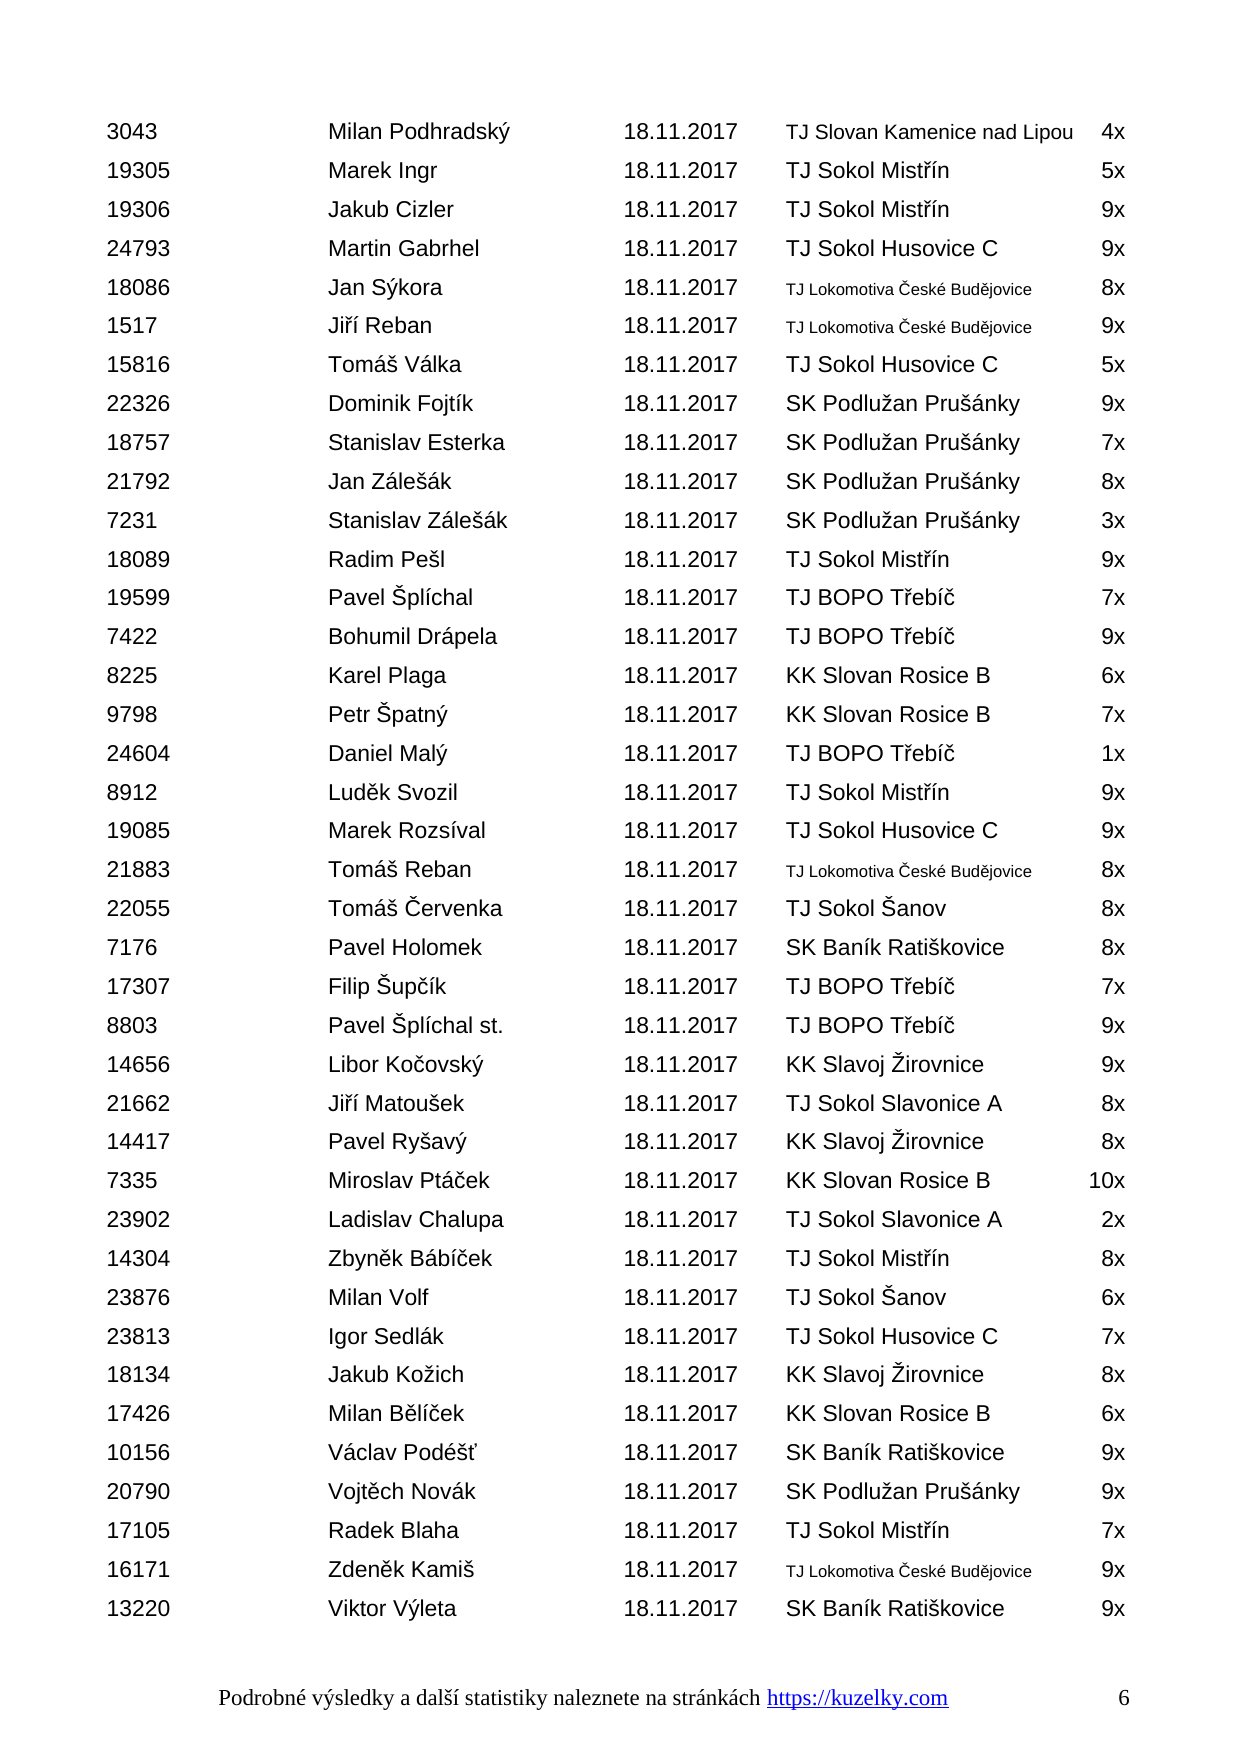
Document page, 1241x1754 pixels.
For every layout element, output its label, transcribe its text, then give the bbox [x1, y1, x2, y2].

text 22055 Tomáš Červenka 18.11.2017 TJ Sokol Šanov 8x [106, 895, 1134, 922]
text 17105 Radek Blaha 18.11.2017 TJ Sokol Mistřín 7x [106, 1517, 1134, 1543]
text 14656 Libor Kočovský 18.11.2017 KK Slavoj Žirovnice 9x [106, 1051, 1134, 1077]
text 19305 Marek Ingr 18.11.2017 TJ Sokol Mistřín 5x [106, 157, 1134, 183]
text 24604 Daniel Malý 18.11.2017 TJ BOPO Třebíč 1x [106, 740, 1134, 766]
text 19306 Jakub Cizler 18.11.2017 TJ Sokol Mistřín 9x [106, 196, 1134, 222]
text 18086 Jan Sýkora 18.11.2017 TJ Lokomotiva České Budějovice 8x [106, 273, 1134, 300]
text 23902 Ladislav Chalupa 18.11.2017 TJ Sokol Slavonice A 2x [106, 1206, 1134, 1232]
text 20790 Vojtěch Novák 18.11.2017 SK Podlužan Prušánky 9x [106, 1478, 1134, 1504]
text 18757 Stanislav Esterka 18.11.2017 SK Podlužan Prušánky 7x [106, 429, 1134, 455]
text 14417 Pavel Ryšavý 18.11.2017 KK Slavoj Žirovnice 8x [106, 1128, 1134, 1155]
text 18089 Radim Pešl 18.11.2017 TJ Sokol Mistřín 9x [106, 546, 1134, 572]
text 18134 Jakub Kožich 18.11.2017 KK Slavoj Žirovnice 8x [106, 1361, 1134, 1388]
text 22326 Dominik Fojtík 18.11.2017 SK Podlužan Prušánky 9x [106, 390, 1134, 416]
text 23876 Milan Volf 18.11.2017 TJ Sokol Šanov 6x [106, 1284, 1134, 1310]
text 3043 Milan Podhradský 18.11.2017 TJ Slovan Kamenice nad Lipou 4x [106, 118, 1134, 144]
text 19599 Pavel Šplíchal 18.11.2017 TJ BOPO Třebíč 7x [106, 584, 1134, 611]
text 9798 Petr Špatný 18.11.2017 KK Slovan Rosice B 7x [106, 701, 1134, 727]
text 7422 Bohumil Drápela 18.11.2017 TJ BOPO Třebíč 9x [106, 623, 1134, 649]
text 21883 Tomáš Reban 18.11.2017 TJ Lokomotiva České Budějovice 8x [106, 856, 1134, 883]
text 21662 Jiří Matoušek 18.11.2017 TJ Sokol Slavonice A 8x [106, 1089, 1134, 1116]
text 17307 Filip Šupčík 18.11.2017 TJ BOPO Třebíč 7x [106, 973, 1134, 999]
text 7231 Stanislav Zálešák 18.11.2017 SK Podlužan Prušánky 3x [106, 507, 1134, 533]
text 17426 Milan Bělíček 18.11.2017 KK Slovan Rosice B 6x [106, 1400, 1134, 1427]
text 10156 Václav Podéšť 18.11.2017 SK Baník Ratiškovice 9x [106, 1439, 1134, 1466]
text 13220 Viktor Výleta 18.11.2017 SK Baník Ratiškovice 9x [106, 1594, 1134, 1621]
text 19085 Marek Rozsíval 18.11.2017 TJ Sokol Husovice C 9x [106, 817, 1134, 844]
text 21792 Jan Zálešák 18.11.2017 SK Podlužan Prušánky 8x [106, 468, 1134, 494]
text 24793 Martin Gabrhel 18.11.2017 TJ Sokol Husovice C 9x [106, 235, 1134, 261]
text 7176 Pavel Holomek 18.11.2017 SK Baník Ratiškovice 8x [106, 934, 1134, 960]
text 7335 Miroslav Ptáček 18.11.2017 KK Slovan Rosice B 10x [106, 1167, 1134, 1193]
text 23813 Igor Sedlák 18.11.2017 TJ Sokol Husovice C 7x [106, 1323, 1134, 1349]
text 8225 Karel Plaga 18.11.2017 KK Slovan Rosice B 6x [106, 662, 1134, 688]
text 8912 Luděk Svozil 18.11.2017 TJ Sokol Mistřín 9x [106, 779, 1134, 805]
text 16171 Zdeněk Kamiš 18.11.2017 TJ Lokomotiva České Budějovice 9x [106, 1556, 1134, 1582]
text 1517 Jiří Reban 18.11.2017 TJ Lokomotiva České Budějovice 9x [106, 312, 1134, 339]
text 14304 Zbyněk Bábíček 18.11.2017 TJ Sokol Mistřín 8x [106, 1245, 1134, 1271]
text 15816 Tomáš Válka 18.11.2017 TJ Sokol Husovice C 5x [106, 351, 1134, 378]
text 8803 Pavel Šplíchal st. 18.11.2017 TJ BOPO Třebíč 9x [106, 1012, 1134, 1038]
